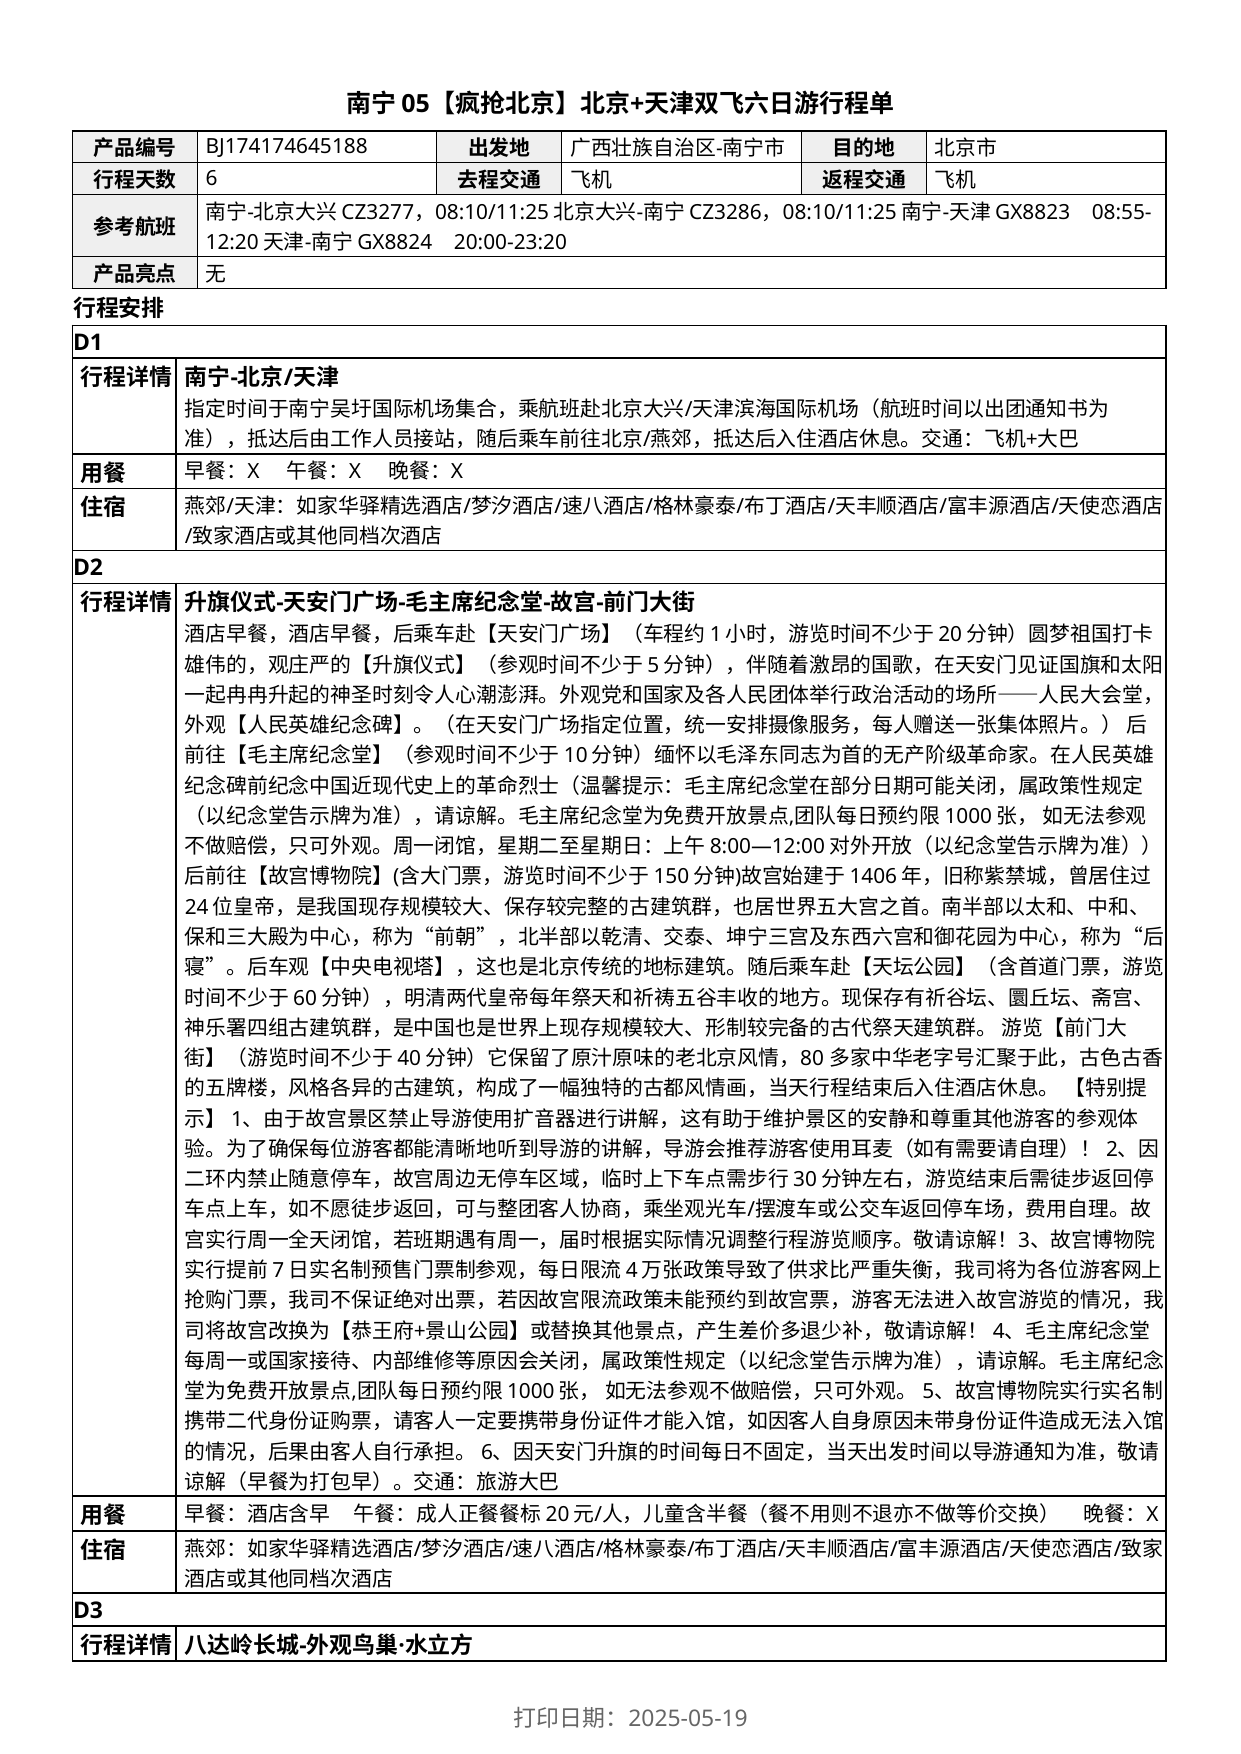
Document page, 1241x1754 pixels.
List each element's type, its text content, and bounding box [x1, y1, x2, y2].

table_header 目的地 [802, 132, 926, 162]
table_header D1 [73, 326, 1165, 357]
table_cell 早餐：X 午餐：X 晚餐：X [177, 455, 1165, 488]
table_cell 返程交通 [802, 163, 926, 194]
table_header 广西壮族自治区-南宁市 [562, 132, 801, 162]
table_cell 飞机 [562, 163, 801, 194]
text 行程安排 [73, 290, 1167, 323]
table_cell 行程详情 [73, 359, 175, 453]
text 南宁05【疯抢北京】北京+天津双飞六日游行程单 [73, 83, 1167, 119]
table_header BJ174174645188 [198, 132, 436, 162]
table_cell 参考航班 [73, 195, 197, 256]
table_header 产品编号 [73, 132, 197, 162]
table_cell 产品亮点 [73, 257, 197, 288]
table_cell 无 [198, 257, 1165, 288]
table_cell 早餐：酒店含早 午餐：成人正餐餐标20元/人，儿童含半餐（餐不用则不退亦不做等价交换） 晚餐：X [177, 1497, 1165, 1530]
table_cell 住宿 [73, 1532, 175, 1592]
table_cell 行程详情 [73, 1627, 175, 1660]
table_cell 升旗仪式-天安门广场-毛主席纪念堂-故宫-前门大街 酒店早餐，酒店早餐，后乘车赴【天安门广场】（车程约1小时，游览时间不少于20分钟）圆梦祖国打卡雄伟的，观庄严的【升旗仪式】（参观时间不少于5分钟），伴随着激昂的国歌，在天安门见证国旗和太阳一起冉冉升起的神圣时刻令人心潮澎湃。外观党和国家及各人民团体举行政治活动的场所——人民大会堂，外观【人民英雄纪念碑】。（在天安门广场指定位置，统一安排摄像服务，每人赠送一张集体照片。） 后前往【毛主席纪念堂】（参观时间不少于10分钟）缅怀以毛泽东同志为首的无产阶级革命家。在人民英雄纪念碑前纪念中国近现代史上的革命烈士（温馨提示：毛主席纪念堂在部分日期可能关闭，属政策性规定（以纪念堂告示牌为准），请谅解。毛主席纪念堂为免费开放景点,团队每日预约限1000张， 如无法参观不做赔偿，只可外观。周一闭馆，星期二至星期日：上午8:00—12:00对外开放（以纪念堂告示牌为准）） [177, 584, 1165, 1495]
table_cell 用餐 [73, 455, 175, 488]
table_cell 燕郊：如家华驿精选酒店/梦汐酒店/速八酒店/格林豪泰/布丁酒店/天丰顺酒店/富丰源酒店/天使恋酒店/致家酒店或其他同档次酒店 [177, 1532, 1165, 1592]
table_cell 去程交通 [437, 163, 561, 194]
table_header 出发地 [437, 132, 561, 162]
table_cell D2 [73, 551, 1165, 583]
table_cell 燕郊/天津：如家华驿精选酒店/梦汐酒店/速八酒店/格林豪泰/布丁酒店/天丰顺酒店/富丰源酒店/天使恋酒店/致家酒店或其他同档次酒店 [177, 489, 1165, 550]
table_cell 行程详情 [73, 584, 175, 1495]
table_cell 飞机 [927, 163, 1165, 194]
table_cell 住宿 [73, 489, 175, 550]
table_cell 用餐 [73, 1497, 175, 1530]
table_cell 行程天数 [73, 163, 197, 194]
table_header 北京市 [927, 132, 1165, 162]
table_cell D3 [73, 1594, 1165, 1625]
table_cell 南宁-北京大兴CZ3277，08:10/11:25 [198, 195, 1165, 256]
table_cell 南宁-北京/天津 指定时间于南宁吴圩国际机场集合，乘航班赴北京大兴/天津滨海国际机场（航班时间以出团通知书为准），抵达后由工作人员接站，随后乘车前往北京/燕郊，抵达后入住酒店休息。 [177, 359, 1165, 453]
table_cell 6 [198, 163, 436, 194]
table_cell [177, 1627, 1165, 1660]
